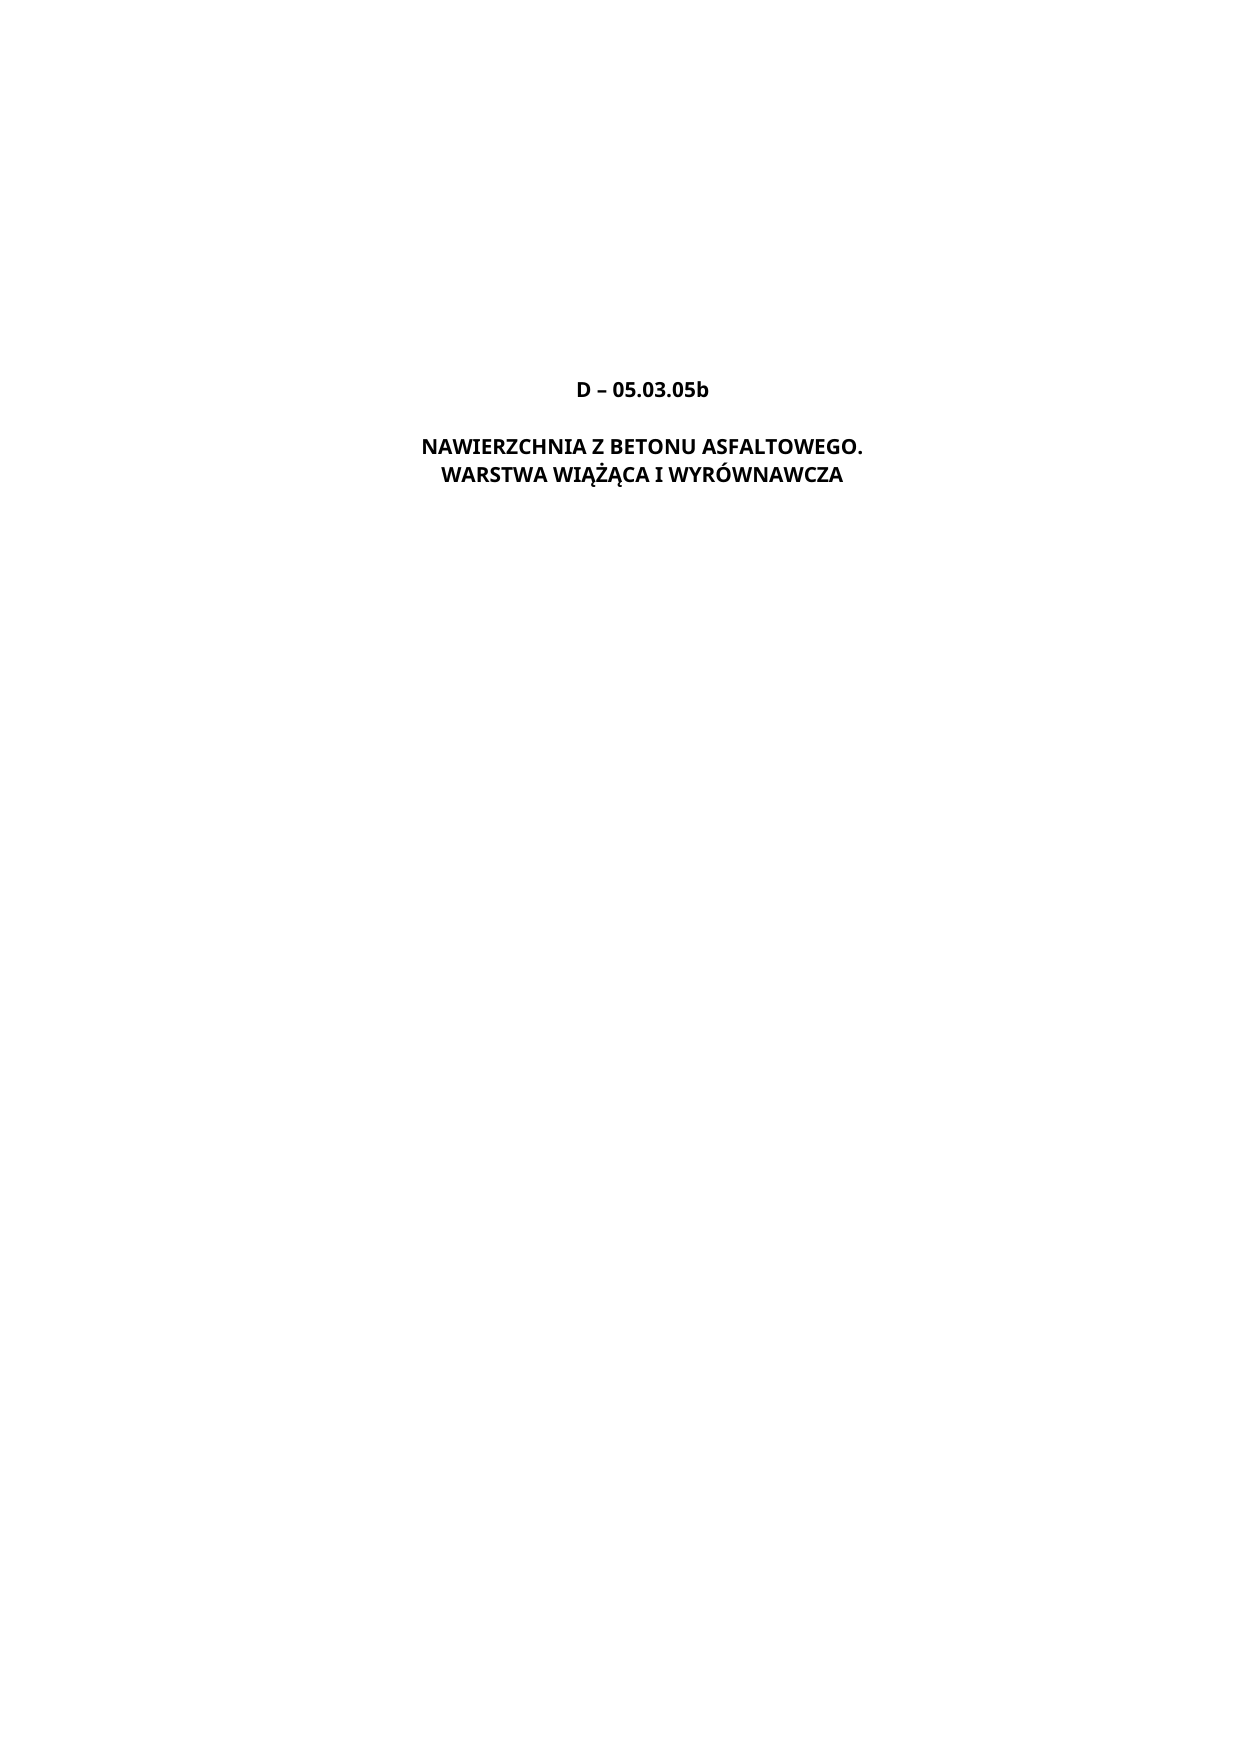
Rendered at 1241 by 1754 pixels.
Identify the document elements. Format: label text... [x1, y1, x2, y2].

text NAWIERZCHNIA Z BETONU ASFALTOWEGO. [192, 432, 1093, 460]
text D – 05.03.05b [192, 375, 1093, 403]
text WARSTWA WIĄŻĄCA I WYRÓWNAWCZA [192, 460, 1093, 489]
